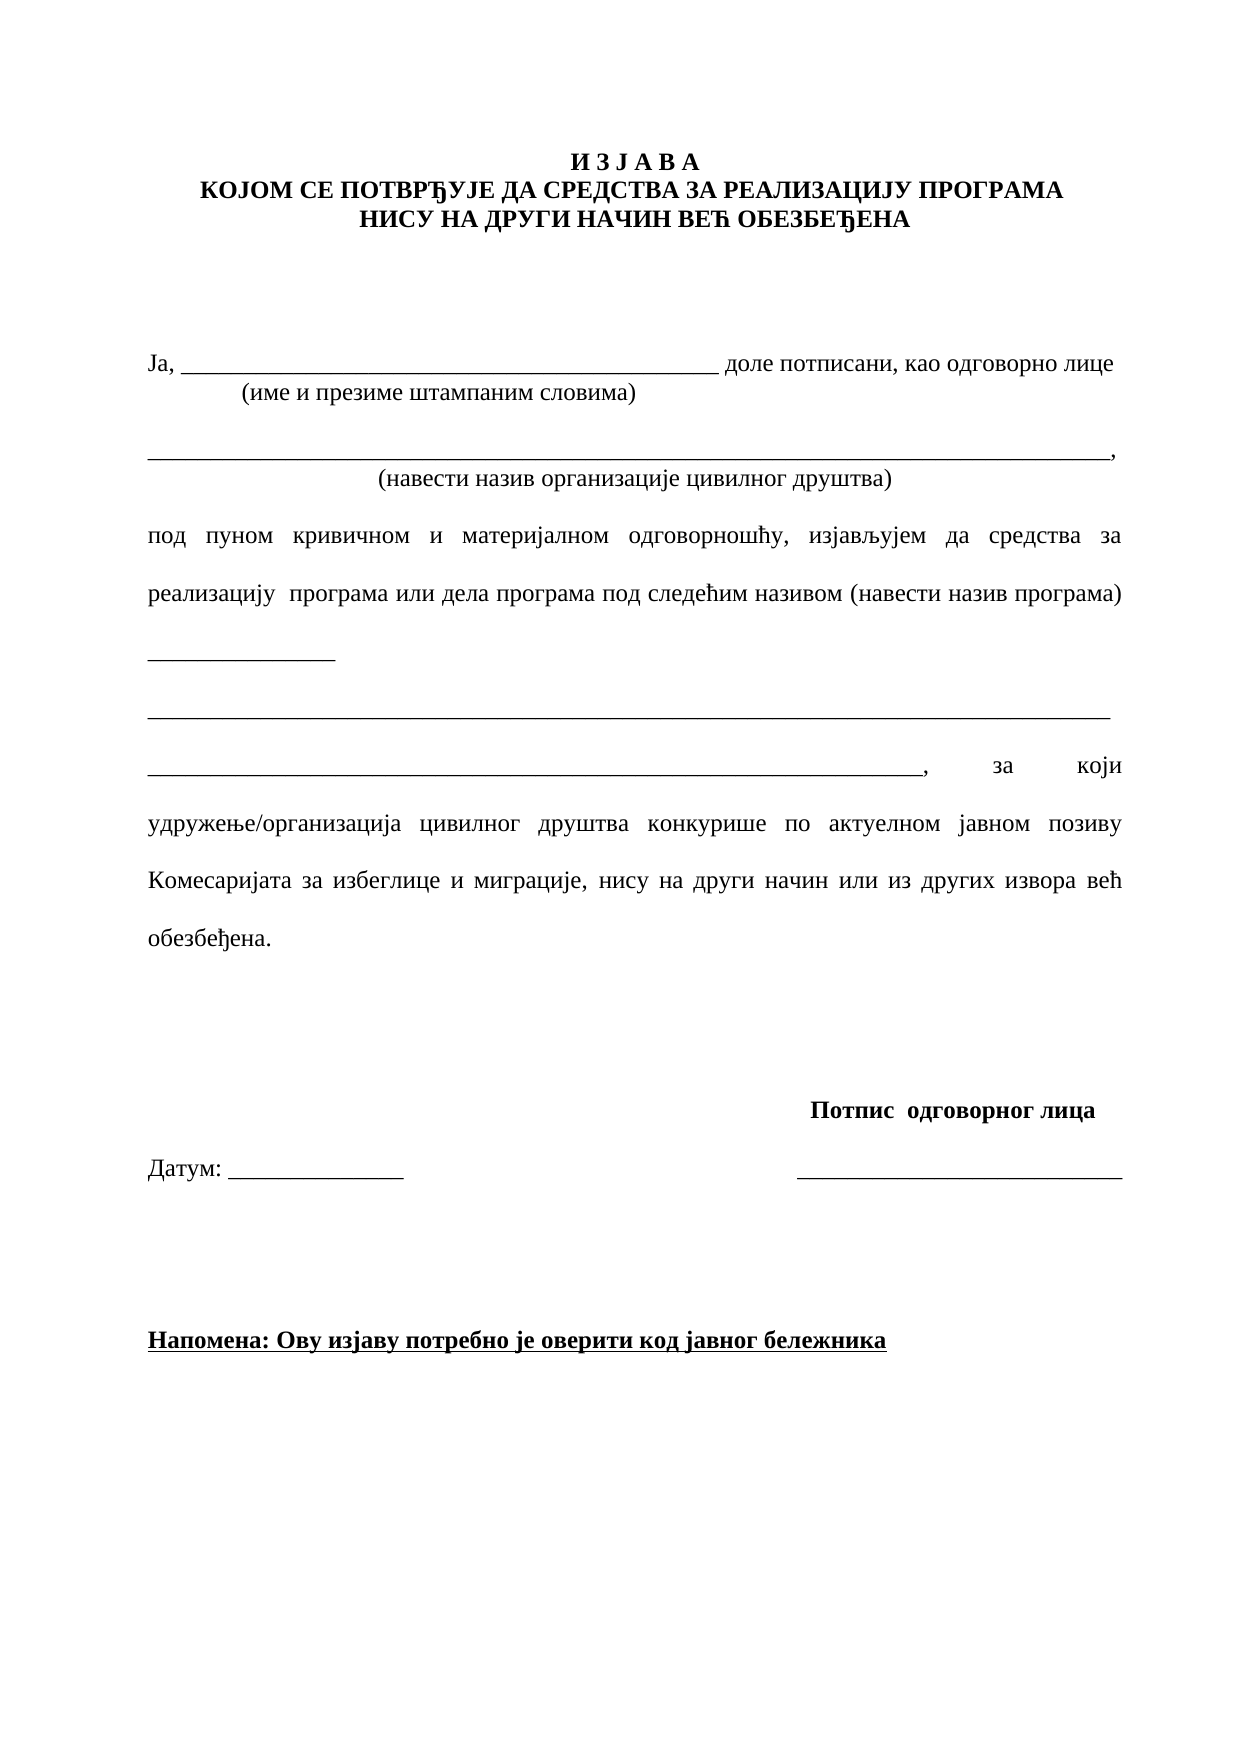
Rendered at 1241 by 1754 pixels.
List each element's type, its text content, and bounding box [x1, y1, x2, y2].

text Ја, ___________________________________________ доле потписани, као одговорно лице [148, 348, 1122, 377]
text И З Ј А В А [148, 147, 1122, 176]
text _____________________________________________________________________________, [148, 434, 1122, 463]
text КОЈОМ СЕ ПОТВРЂУЈЕ ДА СРЕДСТВА ЗА РЕАЛИЗАЦИЈУ ПРОГРАМА НИСУ НА ДРУГИ НАЧИН ВЕЋ ОБЕЗБЕЂЕНА [148, 176, 1122, 233]
text под пуном кривичном и материјалном одговорношћу, изјављујем да средства за реализацију програма или дела програма под следећим називом (навести назив програма) __________________________________________________________________________________________________________________________________________________________, за који удружење/организација цивилног друштва конкурише по актуелном јавном позиву Комесаријата за избеглице и миграције, нису на други начин или из других извора већ обезбеђена. [148, 521, 1122, 952]
text (навести назив организације цивилног друштва) [148, 463, 1122, 492]
text Датум: ______________ __________________________ [148, 1153, 1122, 1182]
text Напомена: Ову изјаву потребно је оверити код јавног бележника [148, 1326, 1122, 1354]
text Потпис одговорног лица [148, 1096, 1122, 1124]
text (име и презиме штампаним словима) [148, 377, 1122, 406]
